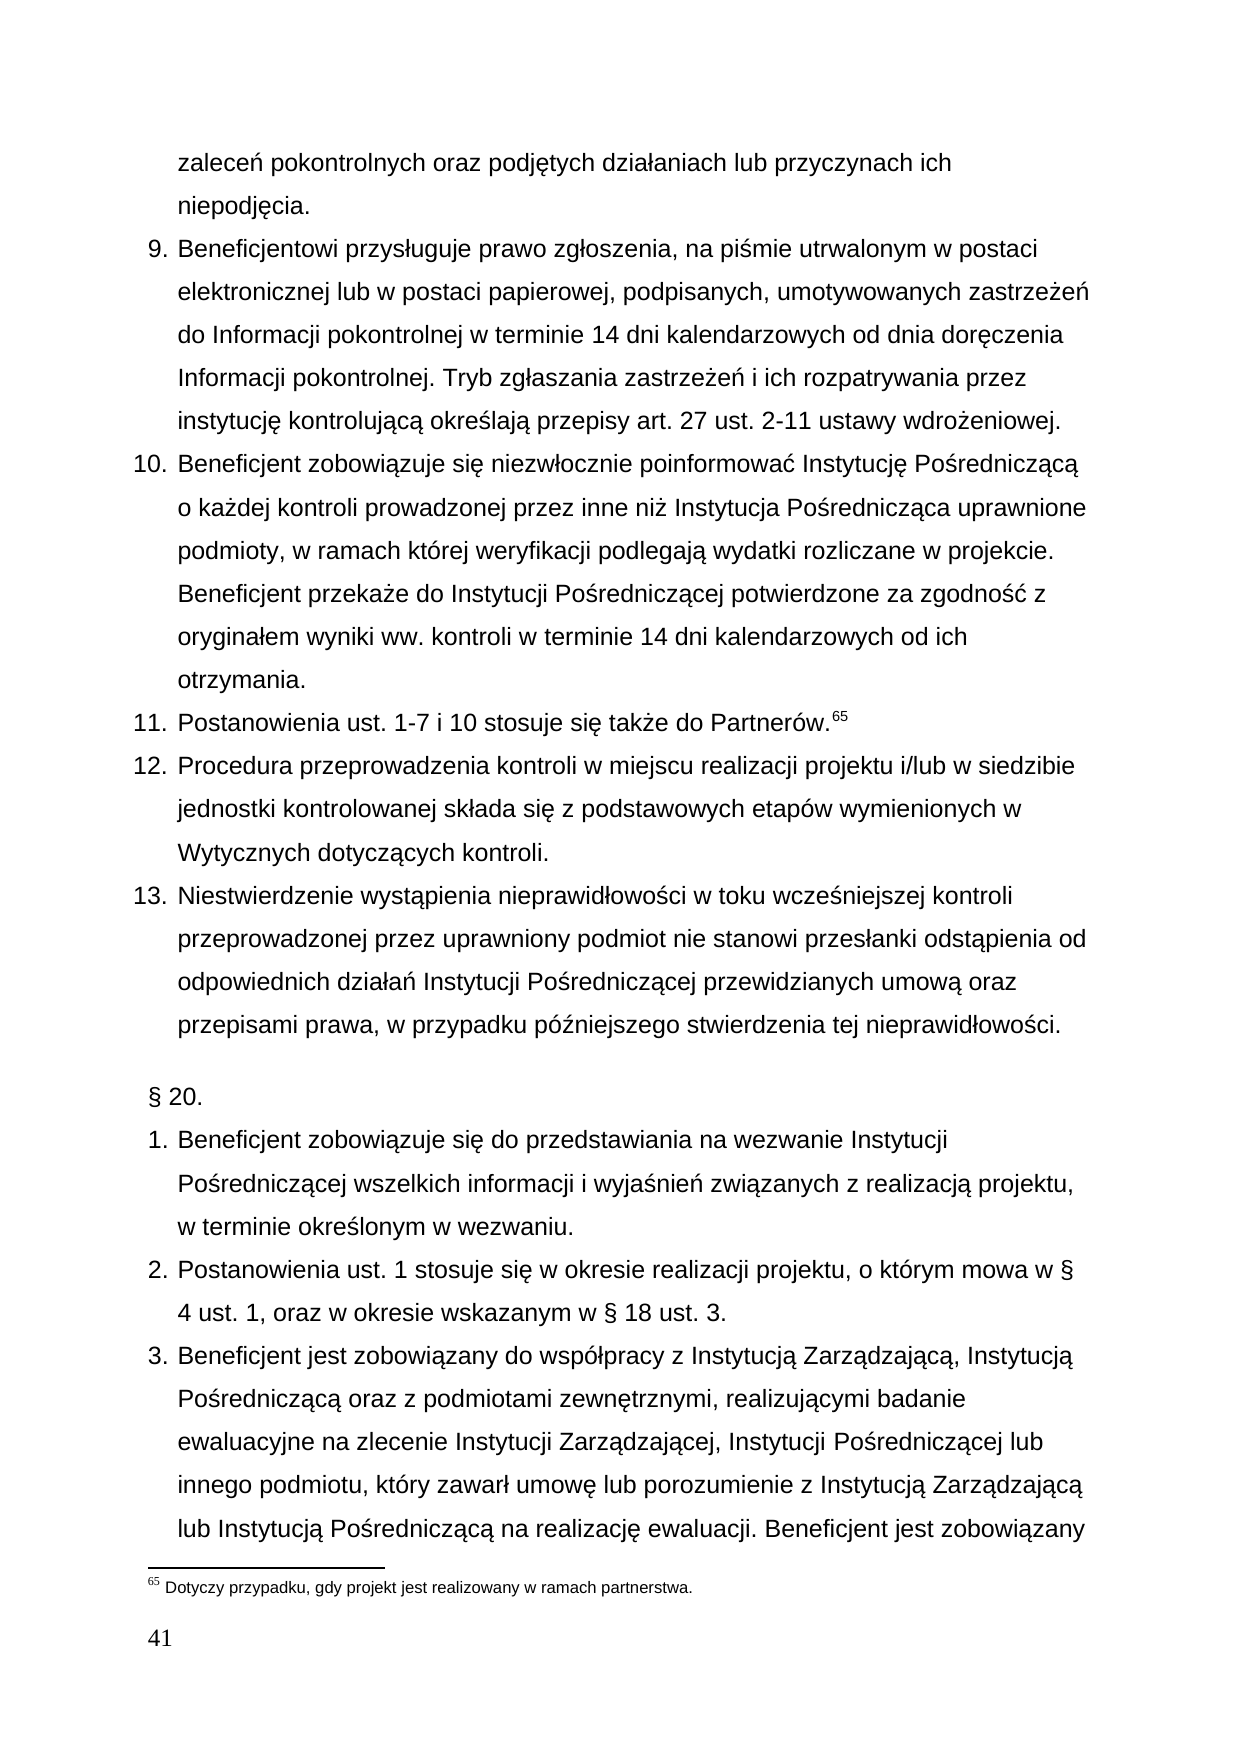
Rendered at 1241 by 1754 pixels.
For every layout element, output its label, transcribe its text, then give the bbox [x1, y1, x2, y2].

list Niestwierdzenie wystąpienia nieprawidłowości w toku wcześniejszej kontroli przeprowadzonej przez uprawniony podmiot nie stanowi przesłanki odstąpienia od odpowiednich działań Instytucji Pośredniczącej przewidzianych umową oraz przepisami prawa, w przypadku późniejszego stwierdzenia tej nieprawidłowości. [133, 881, 1092, 1039]
list Beneficjent zobowiązuje się do przedstawiania na wezwanie Instytucji Pośredniczącej wszelkich informacji i wyjaśnień związanych z realizacją projektu, w terminie określonym w wezwaniu. [148, 1125, 1092, 1240]
list Postanowienia ust. 1-7 i 10 stosuje się także do Partnerów. [133, 708, 1092, 737]
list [148, 147, 1092, 219]
text § 20. [148, 1082, 1092, 1111]
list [148, 1341, 1092, 1542]
list Procedura przeprowadzenia kontroli w miejscu realizacji projektu i/lub w siedzibie jednostki kontrolowanej składa się z podstawowych etapów wymienionych w Wytycznych dotyczących kontroli. [133, 751, 1092, 866]
list Beneficjent zobowiązuje się niezwłocznie poinformować Instytucję Pośredniczącą o każdej kontroli prowadzonej przez inne niż Instytucja Pośrednicząca uprawnione podmioty, w ramach której weryfikacji podlegają wydatki rozliczane w projekcie. Beneficjent przekaże do Instytucji Pośredniczącej potwierdzone za zgodność z oryginałem wyniki ww. kontroli w terminie 14 dni kalendarzowych od ich otrzymania. [133, 449, 1092, 694]
list Beneficjentowi przysługuje prawo zgłoszenia, na piśmie utrwalonym w postaci elektronicznej lub w postaci papierowej, podpisanych, umotywowanych zastrzeżeń do Informacji pokontrolnej w terminie 14 dni kalendarzowych od dnia doręczenia Informacji pokontrolnej. Tryb zgłaszania zastrzeżeń i ich rozpatrywania przez instytucję kontrolującą określają przepisy art. 27 ust. 2-11 ustawy wdrożeniowej. [148, 234, 1092, 435]
list Postanowienia ust. 1 stosuje się w okresie realizacji projektu, o którym mowa w § 4 ust. 1, oraz w okresie wskazanym w § 18 ust. 3. [148, 1255, 1092, 1327]
